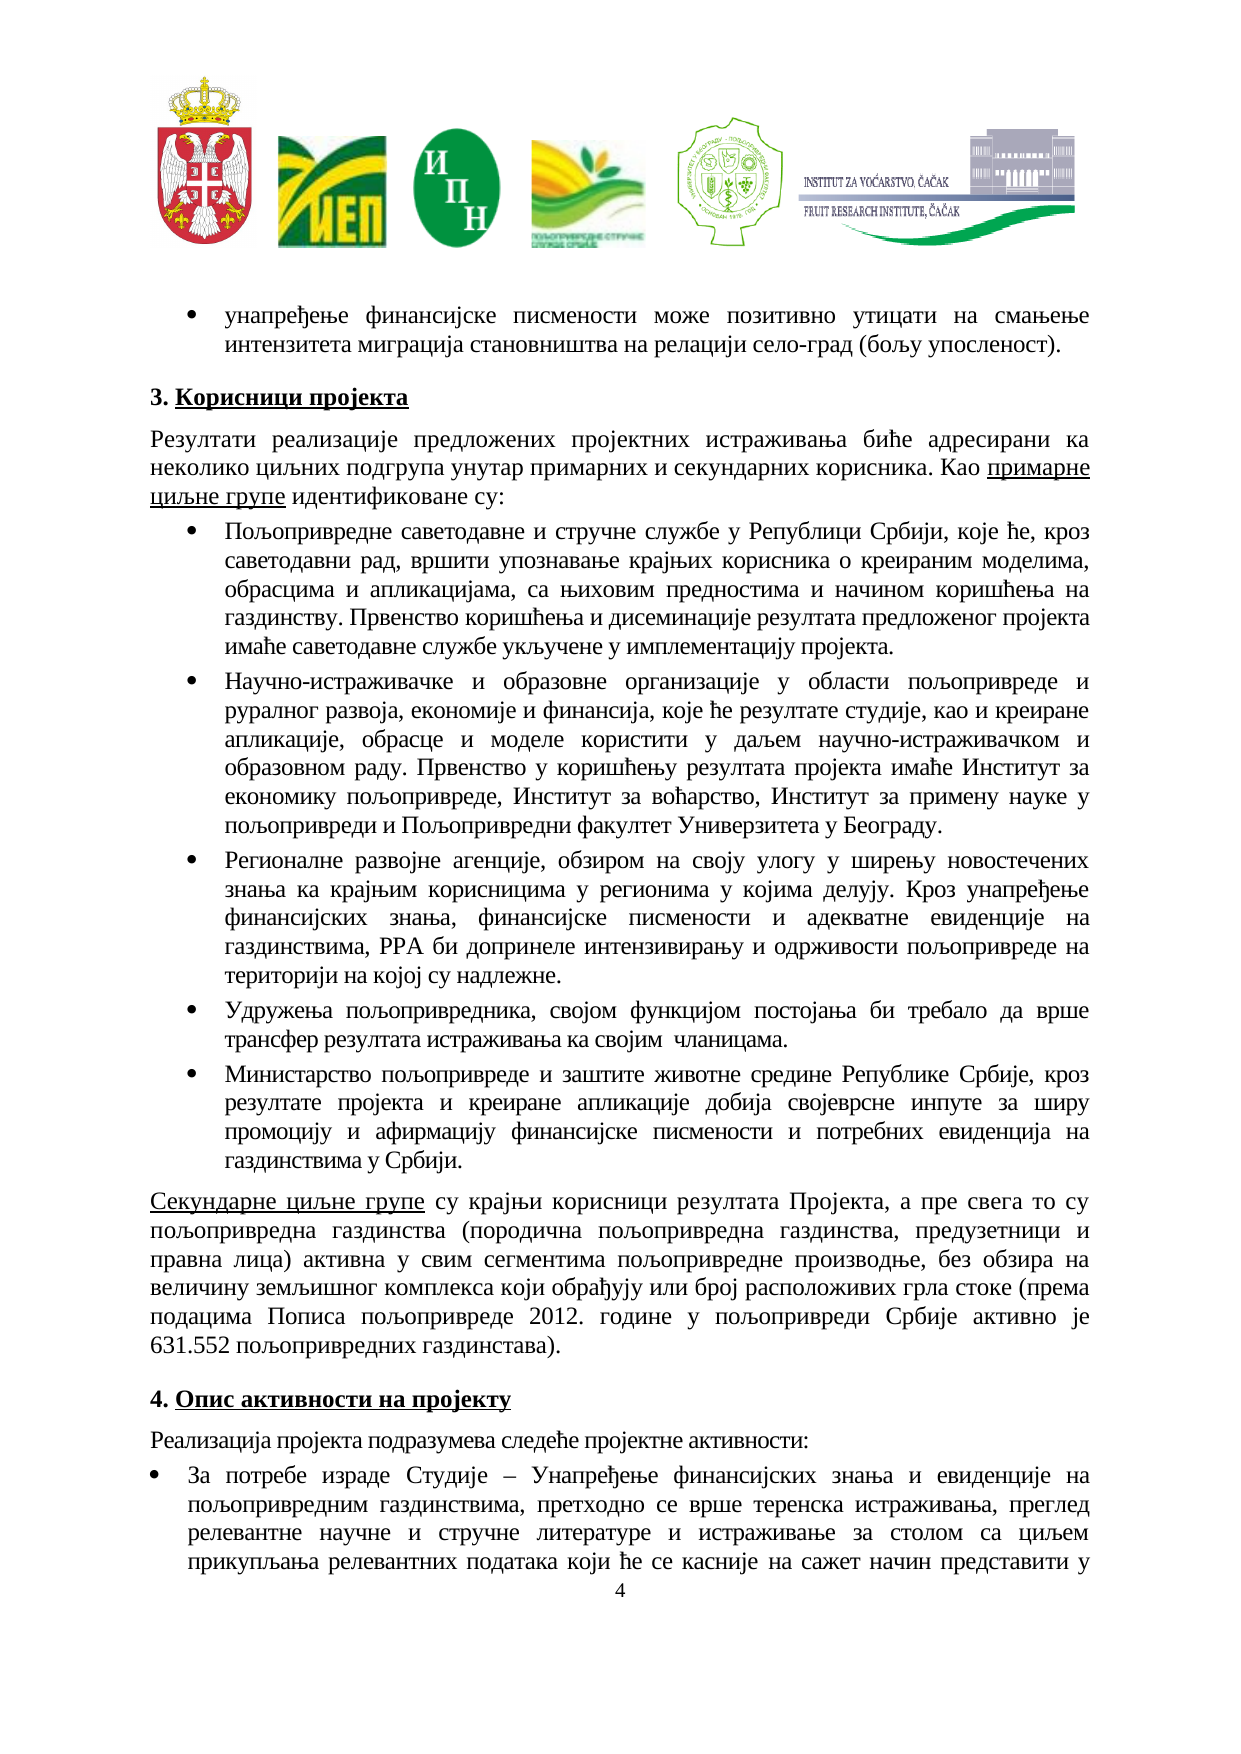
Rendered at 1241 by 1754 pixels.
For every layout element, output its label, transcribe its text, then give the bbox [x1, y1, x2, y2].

text Секундарне циљне групе су крајњи корисници резултата Пројекта, а пре свега то су пољопривредна газдинства (породична пољопривредна газдинства, предузетници и правна лица) активна у свим сегментима пољопривредне производње, без обзира на величину земљишног комплекса који обрађују или број расположивих грла стоке (према подацима Пописа пољопривреде 2012. године у пољопривреди Србије активно је 631.552 пољопривредних газдинстава). [150, 1186, 1090, 1359]
text 3. Корисници пројекта [150, 382, 1090, 411]
picture [277, 136, 388, 248]
text Реализација пројекта подразумева следеће пројектне активности: [150, 1425, 1090, 1454]
list Удружења пољопривредника, својом функцијом постојања би требало да врше трансфер резултата истраживања ка својим чланицама. [187, 995, 1090, 1052]
list Регионалне развојне агенције, обзиром на своју улогу у ширењу новостечених знања ка крајњим корисницима у регионима у којима делују. Кроз унапређење финансијских знања, финансијске писмености и адекватне евиденције на газдинствима, РРА би допринеле интензивирању и одрживости пољопривреде на територији на којој су надлежне. [187, 845, 1090, 989]
list Министарство пољопривреде и заштите животне средине Републике Србије, кроз резултате пројекта и креиране апликације добија својеврсне инпуте за ширу промоцију и афирмацију финансијске писмености и потребних евиденција на газдинствима у Србији. [187, 1059, 1090, 1174]
picture [150, 75, 258, 248]
list Пољопривредне саветодавне и стручне службе у Републици Србији, које ће, кроз саветодавни рад, вршити упознавање крајњих корисника о креираним моделима, обрасцима и апликацијама, са њиховим предностима и начином коришћења на газдинству. Првенство коришћења и дисеминације резултата предложеног пројекта имаће саветодавне службе укључене у имплементацију пројекта. [187, 516, 1090, 660]
list Научно-истраживачке и образовне организације у области пољопривреде и руралног развоја, економије и финансија, које ће резултате студије, као и креиране апликације, обрасце и моделе користити у даљем научно-истраживачком и образовном раду. Првенство у коришћењу резултата пројекта имаће Институт за економику пољопривреде, Институт за воћарство, Институт за примену науке у пољопривреди и Пољопривредни факултет Универзитета у Београду. [187, 666, 1090, 839]
picture [531, 140, 646, 248]
list 4. Опис активности на пројекту [150, 1384, 1090, 1412]
picture [798, 120, 1090, 248]
picture [413, 128, 501, 248]
text Резултати реализације предложених пројектних истраживања биће адресирани ка неколико циљних подгрупа унутар примарних и секундарних корисника. Као примарне циљне групе идентификоване су: [150, 424, 1090, 510]
picture [676, 114, 783, 248]
list унапређење финансијске писмености може позитивно утицати на смањење интензитета миграција становништва на релацији село-град (бољу упосленост). [187, 300, 1090, 357]
